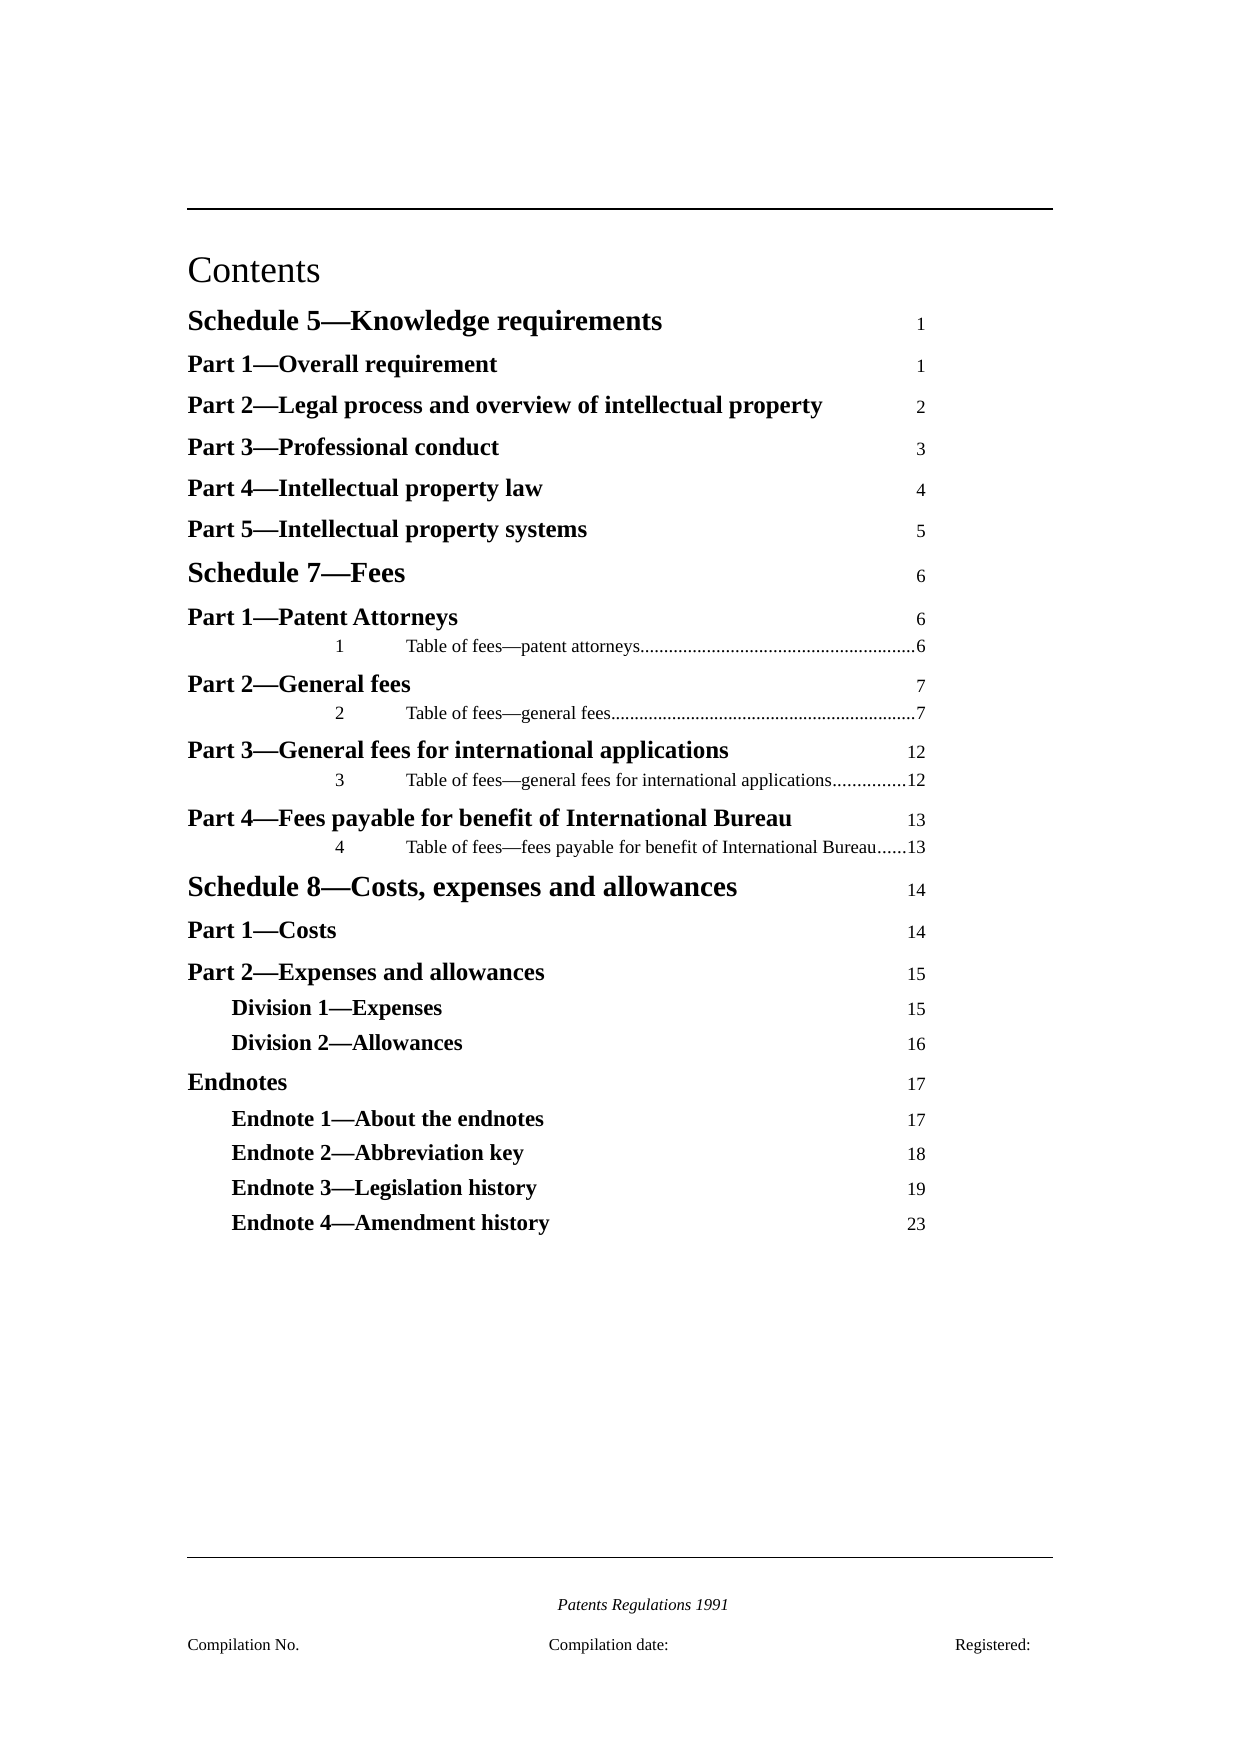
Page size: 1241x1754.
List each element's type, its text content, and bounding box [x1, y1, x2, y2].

text Part 3—General fees for international applications 12 [187, 736, 994, 764]
text Part 5—Intellectual property systems 5 [187, 514, 994, 543]
text Schedule 5—Knowledge requirements 1 [187, 303, 994, 337]
text Division 2—Allowances 16 [231, 1029, 994, 1055]
text Division 1—Expenses 15 [231, 994, 994, 1020]
text Endnote 4—Amendment history 23 [231, 1209, 994, 1235]
text Endnotes 17 [187, 1067, 994, 1096]
text 1 Table of fees—patent attorneys 6 [335, 634, 994, 656]
text 2 Table of fees—general fees 7 [335, 702, 994, 723]
text Endnote 3—Legislation history 19 [231, 1174, 994, 1200]
text Part 1—Costs 14 [187, 916, 994, 944]
text Contents [187, 248, 1053, 291]
text Endnote 1—About the endnotes 17 [231, 1104, 994, 1131]
text 4 Table of fees—fees payable for benefit of International Bureau 13 [335, 836, 994, 857]
text Endnote 2—Abbreviation key 18 [231, 1139, 994, 1166]
text Part 1—Overall requirement 1 [187, 349, 994, 378]
text Part 3—Professional conduct 3 [187, 432, 994, 461]
text Part 2—General fees 7 [187, 669, 994, 697]
text Part 4—Intellectual property law 4 [187, 473, 994, 502]
text Schedule 7—Fees 6 [187, 556, 994, 589]
text Part 4—Fees payable for benefit of International Bureau 13 [187, 803, 994, 831]
text Schedule 8—Costs, expenses and allowances 14 [187, 869, 994, 903]
text Part 2—Legal process and overview of intellectual property 2 [187, 391, 994, 419]
text Part 2—Expenses and allowances 15 [187, 957, 994, 986]
text Part 1—Patent Attorneys 6 [187, 602, 994, 630]
text 3 Table of fees—general fees for international applications 12 [335, 768, 994, 790]
